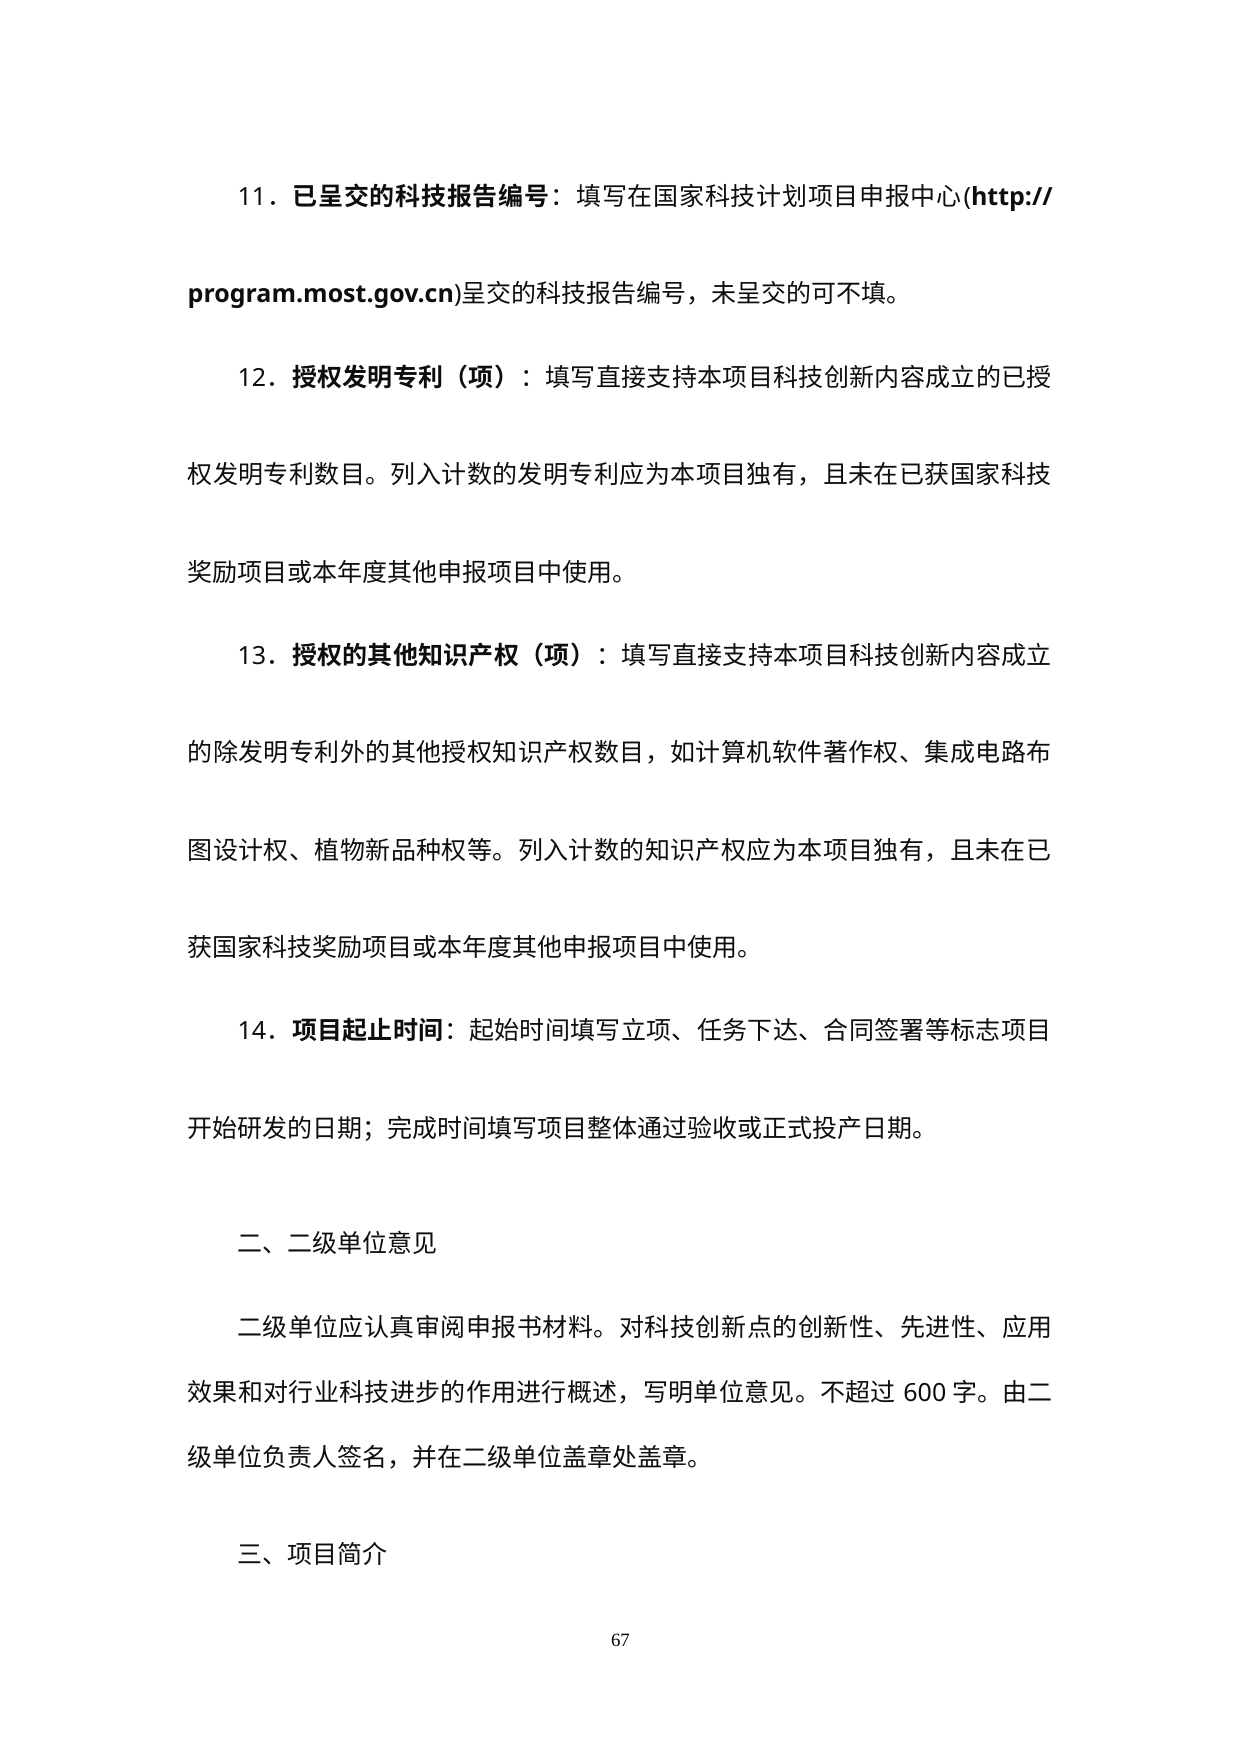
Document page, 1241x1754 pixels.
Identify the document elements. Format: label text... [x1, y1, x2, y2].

text 11．已呈交的科技报告编号：填写在国家科技计划项目申报中心(http://program.most.gov.cn)呈交的科技报告编号，未呈交的可不填。 [187, 162, 1053, 324]
text 三、项目简介 [187, 1520, 1053, 1585]
text 二级单位应认真审阅申报书材料。对科技创新点的创新性、先进性、应用效果和对行业科技进步的作用进行概述，写明单位意见。不超过600字。由二级单位负责人签名，并在二级单位盖章处盖章。 [187, 1293, 1053, 1488]
text 12．授权发明专利（项）：填写直接支持本项目科技创新内容成立的已授权发明专利数目。列入计数的发明专利应为本项目独有，且未在已获国家科技奖励项目或本年度其他申报项目中使用。 [187, 343, 1053, 603]
text 14．项目起止时间：起始时间填写立项、任务下达、合同签署等标志项目开始研发的日期；完成时间填写项目整体通过验收或正式投产日期。 [187, 996, 1053, 1159]
text 二、二级单位意见 [187, 1209, 1053, 1274]
text 13．授权的其他知识产权（项）：填写直接支持本项目科技创新内容成立的除发明专利外的其他授权知识产权数目，如计算机软件著作权、集成电路布图设计权、植物新品种权等。列入计数的知识产权应为本项目独有，且未在已获国家科技奖励项目或本年度其他申报项目中使用。 [187, 621, 1053, 978]
